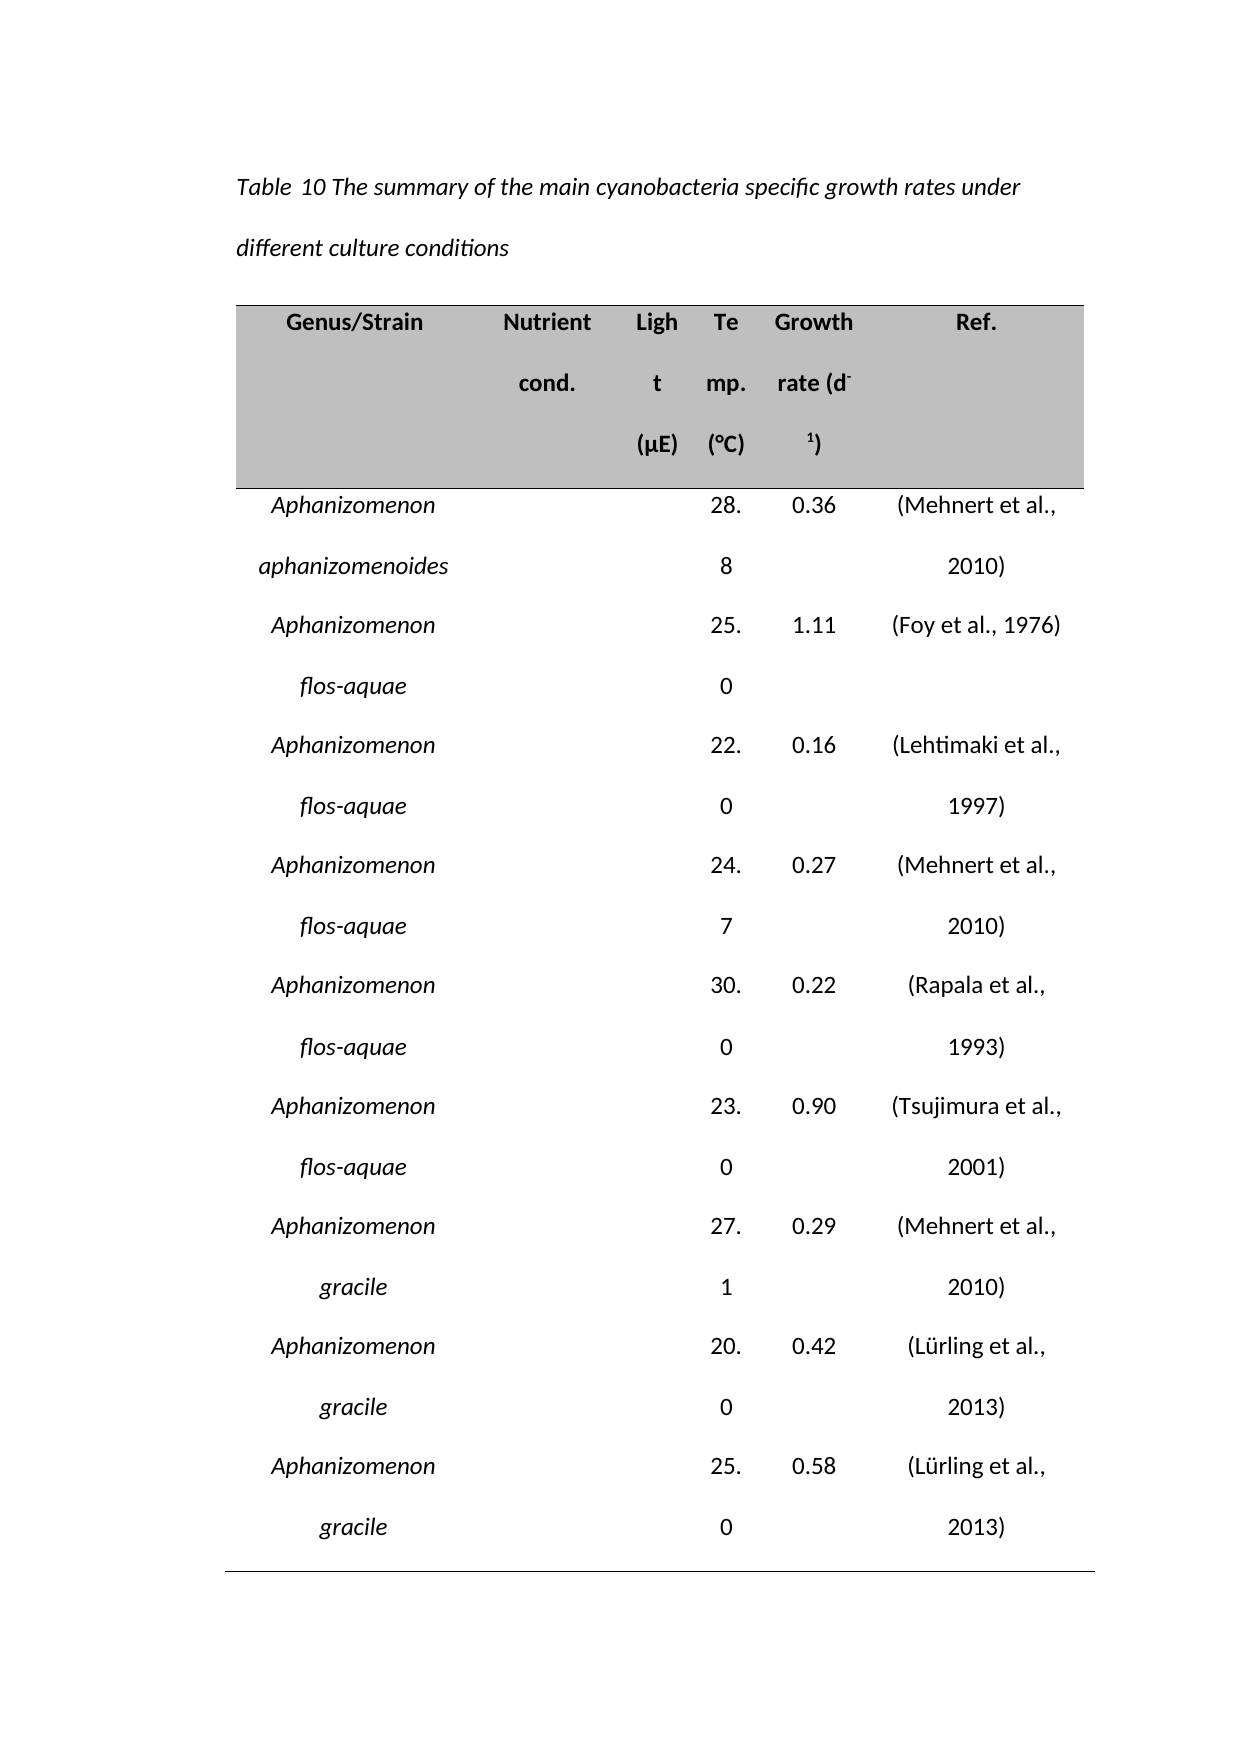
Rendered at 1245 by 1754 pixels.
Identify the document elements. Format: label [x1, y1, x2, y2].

table_header [225, 150, 1095, 1571]
